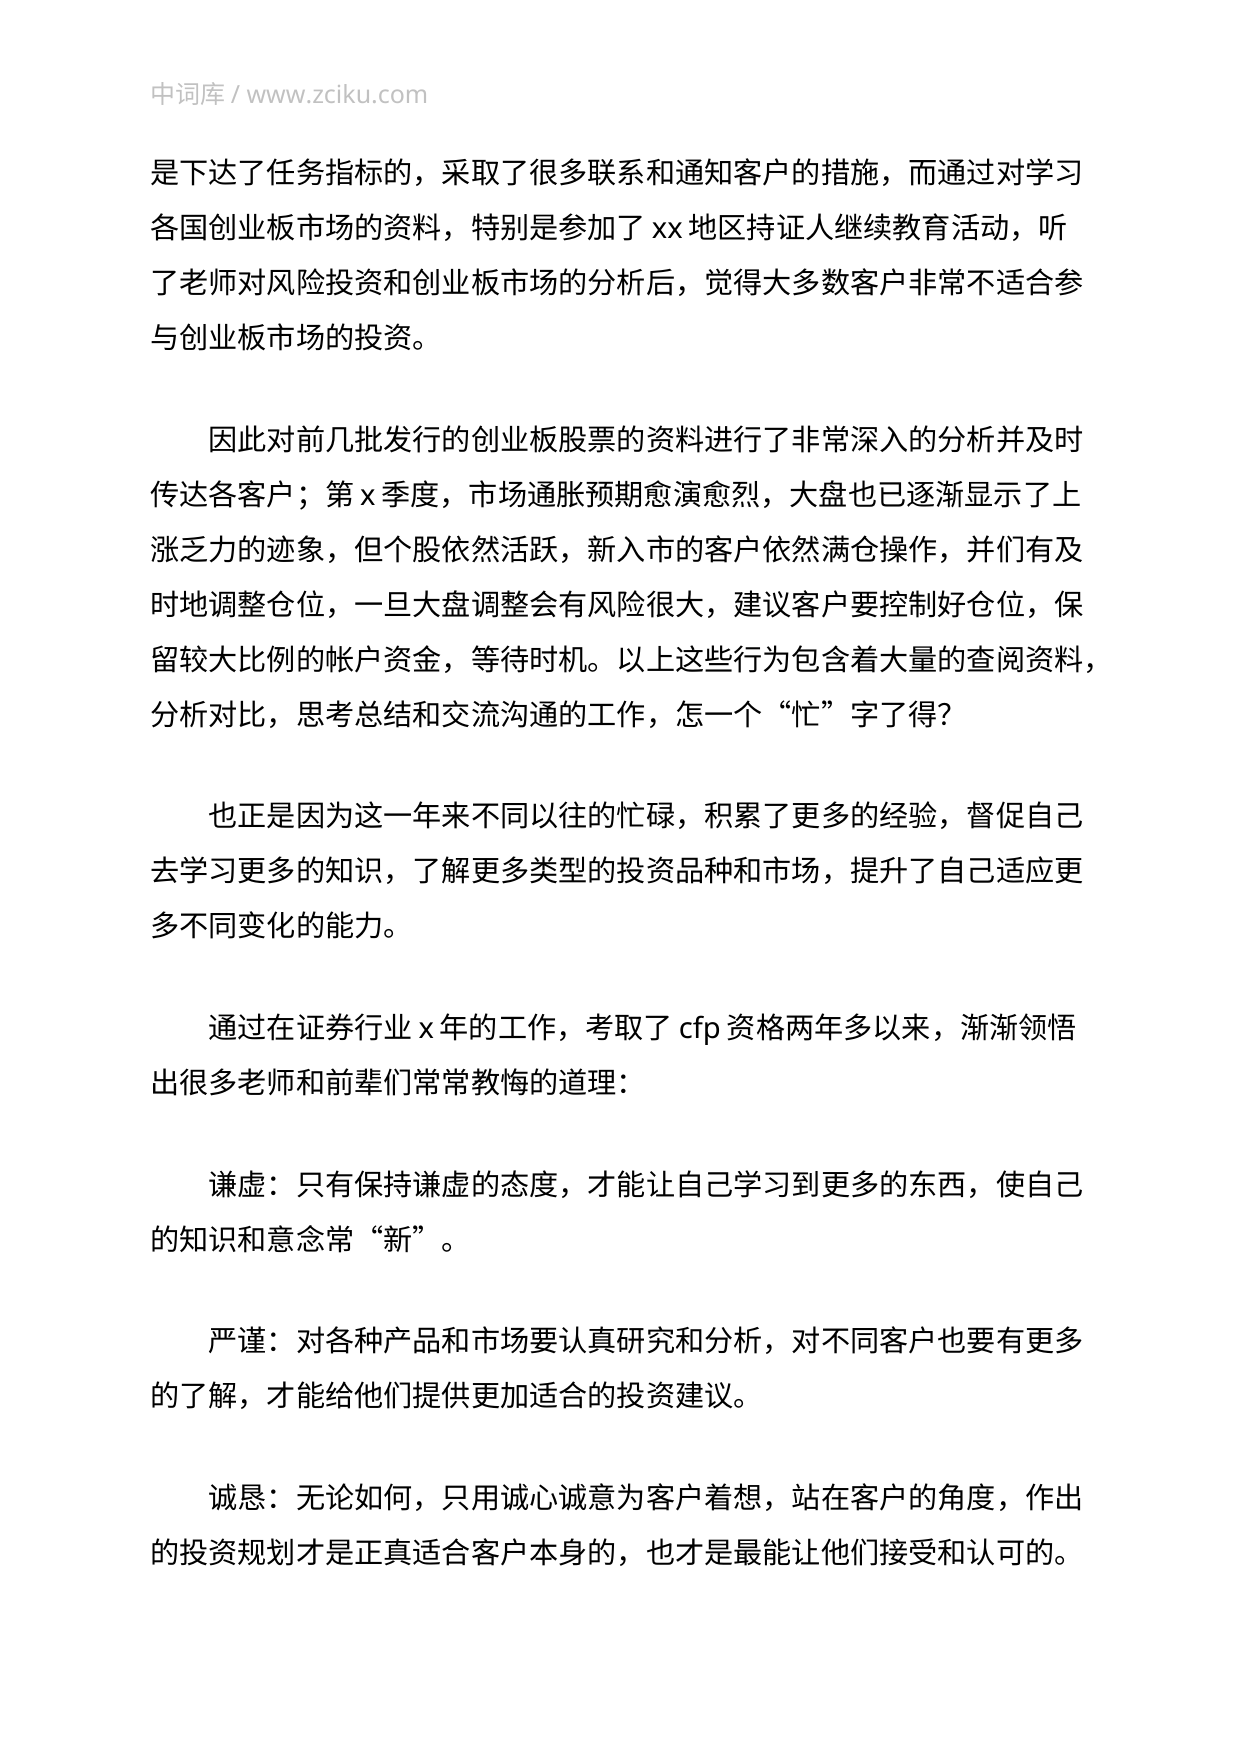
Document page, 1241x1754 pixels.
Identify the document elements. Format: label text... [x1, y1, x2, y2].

text 谦虚：只有保持谦虚的态度，才能让自己学习到更多的东西，使自己的知识和意念常“新”。 [150, 1161, 1090, 1258]
text 通过在证券行业x年的工作，考取了cfp资格两年多以来，渐渐领悟出很多老师和前辈们常常教悔的道理： [150, 1004, 1090, 1102]
text 因此对前几批发行的创业板股票的资料进行了非常深入的分析并及时传达各客户；第x季度，市场通胀预期愈演愈烈，大盘也已逐渐显示了上涨乏力的迹象，但个股依然活跃，新入市的客户依然满仓操作，并们有及时地调整仓位，一旦大盘调整会有风险很大，建议客户要控制好仓位，保留较大比例的帐户资金，等待时机。以上这些行为包含着大量的查阅资料，分析对比，思考总结和交流沟通的工作，怎一个“忙”字了得？ [150, 417, 1090, 733]
text 也正是因为这一年来不同以往的忙碌，积累了更多的经验，督促自己去学习更多的知识，了解更多类型的投资品种和市场，提升了自己适应更多不同变化的能力。 [150, 793, 1090, 945]
text 严谨：对各种产品和市场要认真研究和分析，对不同客户也要有更多的了解，才能给他们提供更加适合的投资建议。 [150, 1318, 1090, 1415]
text 诚恳：无论如何，只用诚心诚意为客户着想，站在客户的角度，作出的投资规划才是正真适合客户本身的，也才是最能让他们接受和认可的。 [150, 1474, 1090, 1572]
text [150, 150, 1090, 357]
